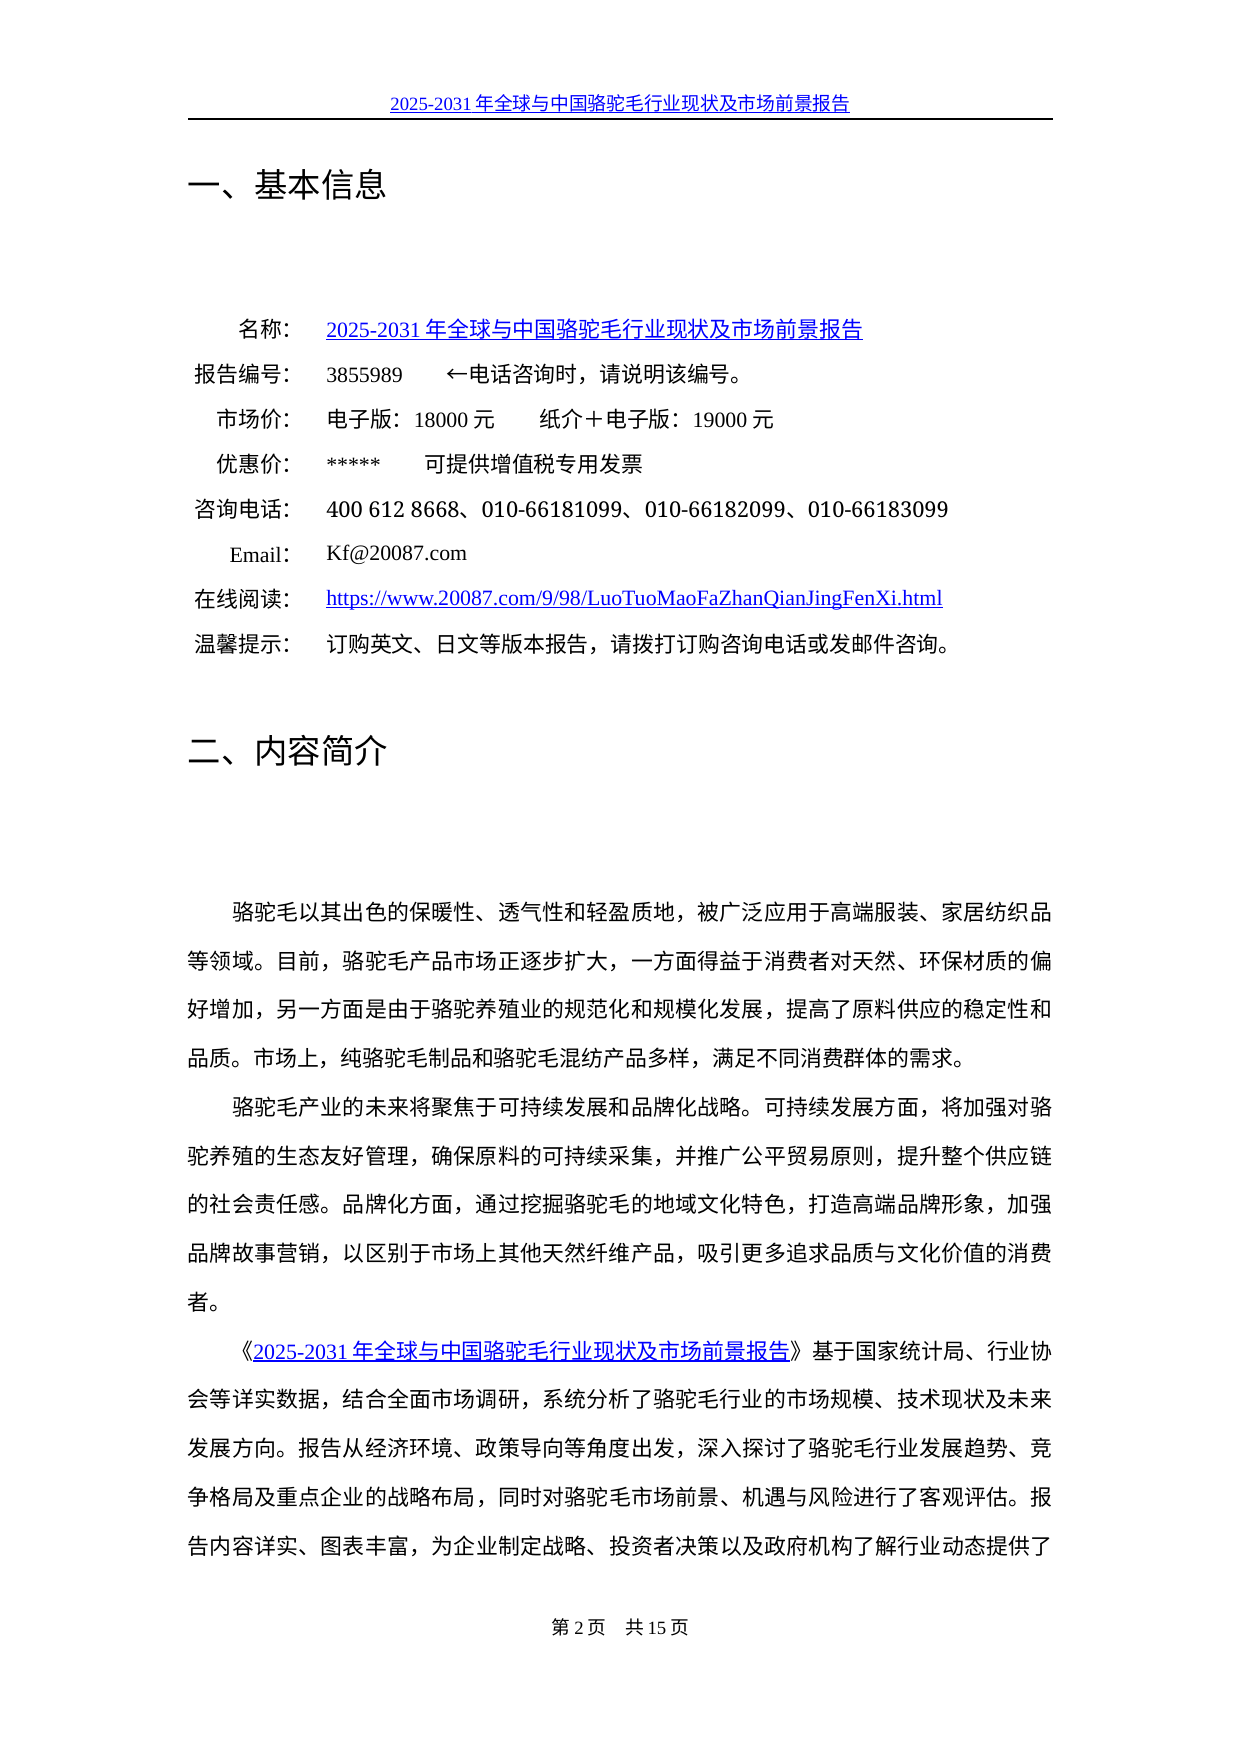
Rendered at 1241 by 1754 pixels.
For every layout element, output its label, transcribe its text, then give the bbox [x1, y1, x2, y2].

table_cell ***** 可提供增值税专用发票 [315, 447, 1073, 492]
table_cell 温馨提示： [167, 627, 315, 672]
table_cell Email： [167, 537, 315, 582]
table_cell 订购英文、日文等版本报告，请拨打订购咨询电话或发邮件咨询。 [315, 627, 1073, 672]
table_cell 咨询电话： [167, 492, 315, 537]
table_cell Kf@20087.com [315, 537, 1073, 582]
table_cell 3855989 ←电话咨询时，请说明该编号。 [315, 357, 1073, 402]
table_cell 400 612 8668、010-66181099、010-66182099、010-66183099 [315, 492, 1073, 537]
table_cell 市场价： [167, 402, 315, 447]
table_header 2025-2031年全球与中国骆驼毛行业现状及市场前景报告 [315, 312, 1073, 357]
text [187, 894, 1053, 1561]
table_cell [315, 582, 1073, 627]
table_cell 优惠价： [167, 447, 315, 492]
title 二、内容简介 [187, 717, 1053, 782]
table_header 名称： [167, 312, 315, 357]
title 一、基本信息 [187, 150, 1053, 215]
table_cell 报告编号： [167, 357, 315, 402]
table_cell 在线阅读： [167, 582, 315, 627]
table_cell 电子版：18000 元 纸介＋电子版：19000 元 [315, 402, 1073, 447]
